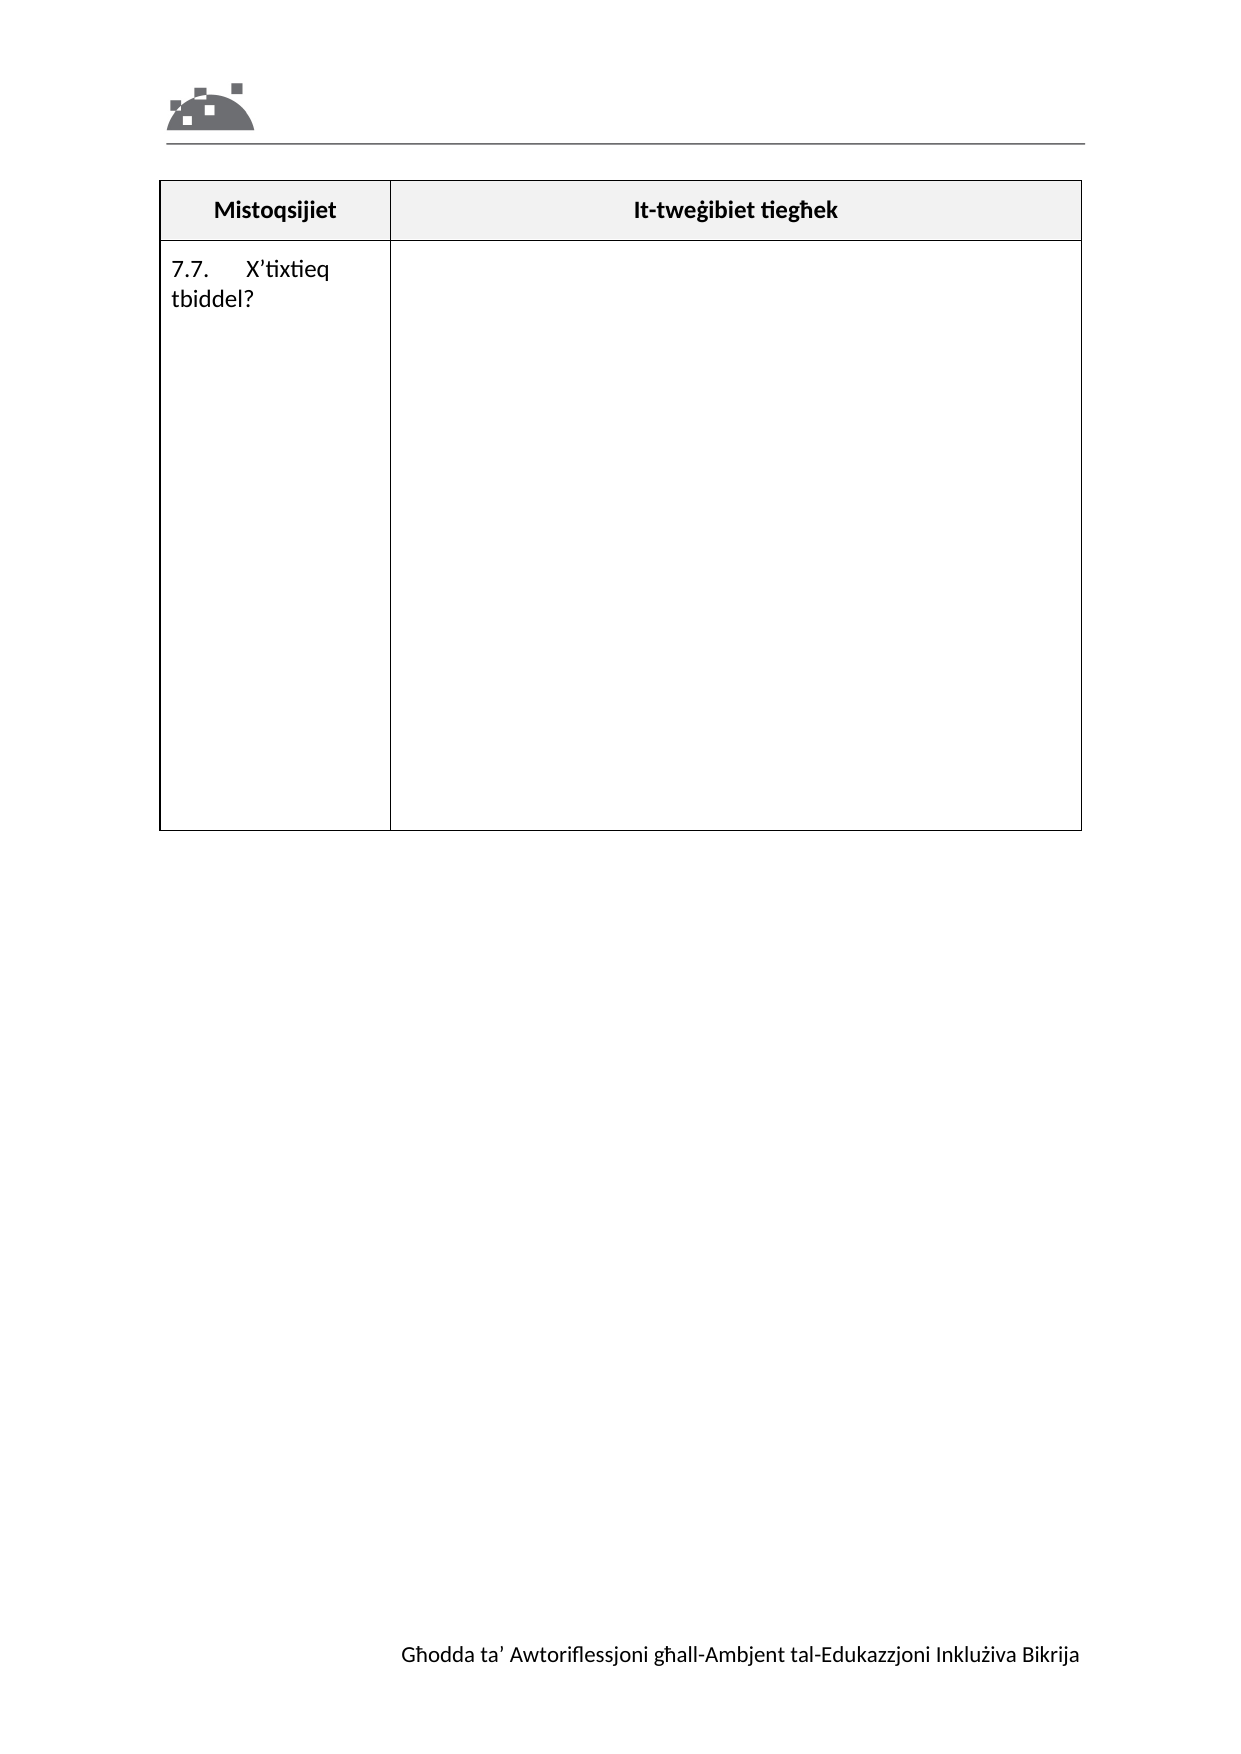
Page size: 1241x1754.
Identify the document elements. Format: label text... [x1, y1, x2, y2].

table_cell X’tixtieq tbiddel? [161, 241, 390, 830]
table_header Mistoqsijiet [161, 181, 390, 239]
table_header It-tweġibiet tiegħek [391, 181, 1081, 239]
table_cell [391, 241, 1081, 830]
picture [159, 73, 1090, 152]
